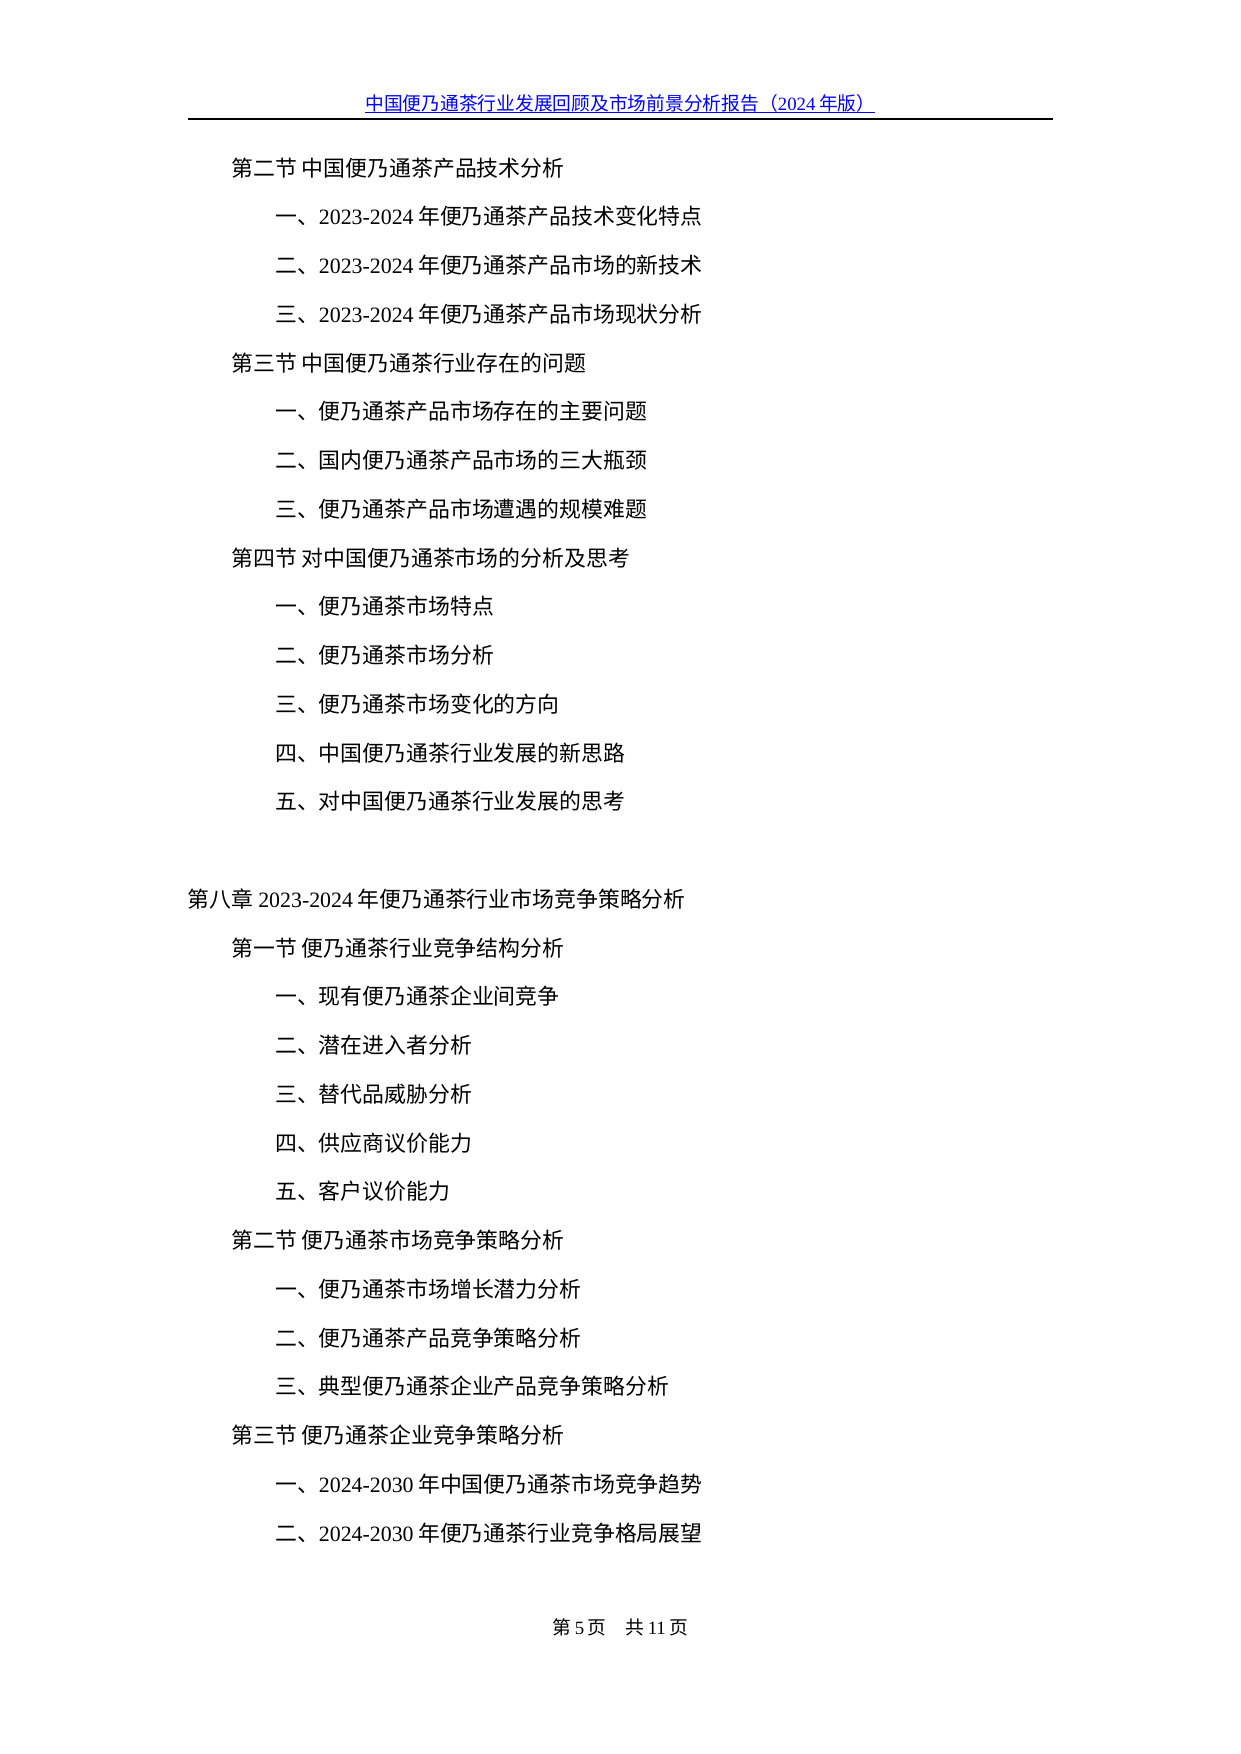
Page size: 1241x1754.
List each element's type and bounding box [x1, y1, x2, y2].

text [187, 150, 1053, 1548]
